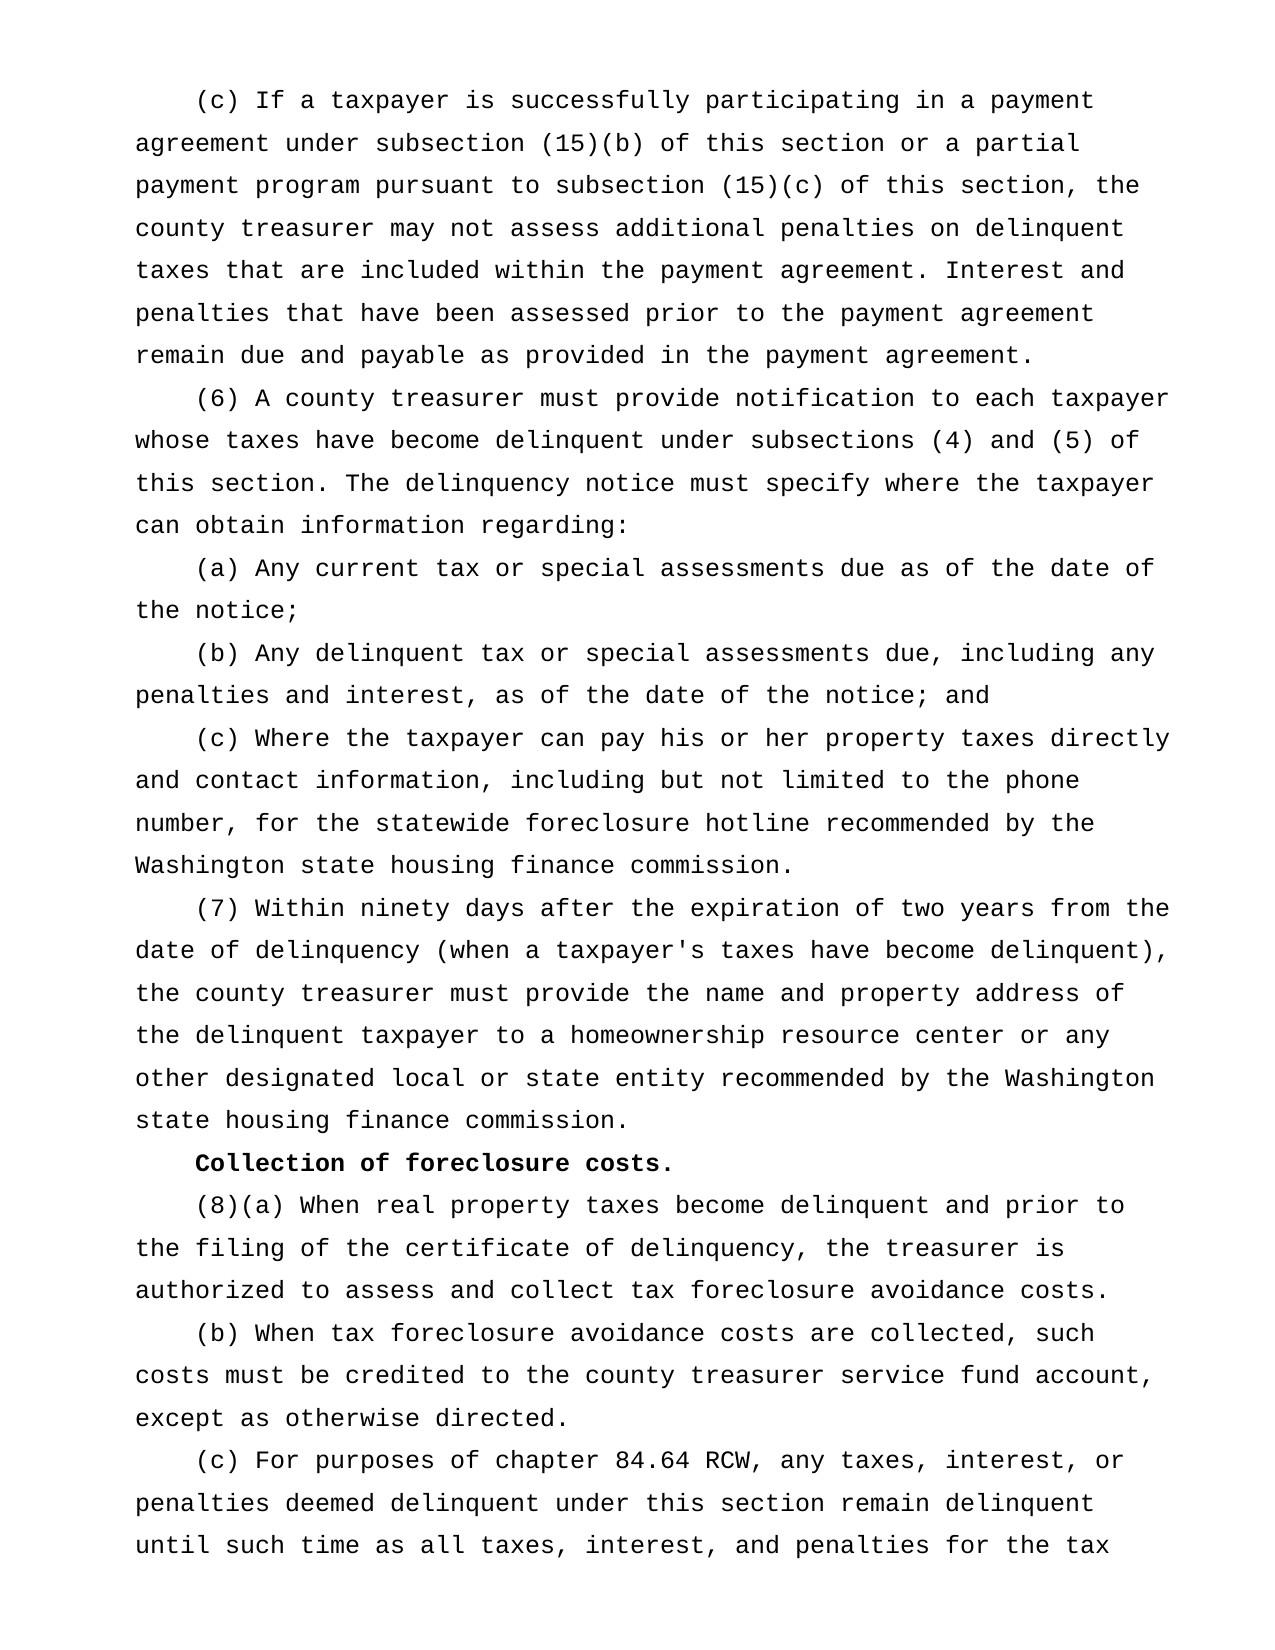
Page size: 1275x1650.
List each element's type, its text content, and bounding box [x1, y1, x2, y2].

text (b) When tax foreclosure avoidance costs are collected, such costs must be credited to the county treasurer service fund account, except as otherwise directed. [135, 1307, 1170, 1435]
text Collection of foreclosure costs. [135, 1137, 1170, 1180]
text (b) Any delinquent tax or special assessments due, including any penalties and interest, as of the date of the notice; and [135, 627, 1170, 712]
text (a) Any current tax or special assessments due as of the date of the notice; [135, 542, 1170, 627]
text (c) If a taxpayer is successfully participating in a payment agreement under subsection (15)(b) of this section or a partial payment program pursuant to subsection (15)(c) of this section, the county treasurer may not assess additional penalties on delinquent taxes that are included within the payment agreement. Interest and penalties that have been assessed prior to the payment agreement remain due and payable as provided in the payment agreement. [135, 75, 1170, 372]
text (c) Where the taxpayer can pay his or her property taxes directly and contact information, including but not limited to the phone number, for the statewide foreclosure hotline recommended by the Washington state housing finance commission. [135, 712, 1170, 882]
text (6) A county treasurer must provide notification to each taxpayer whose taxes have become delinquent under subsections (4) and (5) of this section. The delinquency notice must specify where the taxpayer can obtain information regarding: [135, 372, 1170, 542]
text (7) Within ninety days after the expiration of two years from the date of delinquency (when a taxpayer's taxes have become delinquent), the county treasurer must provide the name and property address of the delinquent taxpayer to a homeownership resource center or any other designated local or state entity recommended by the Washington state housing finance commission. [135, 882, 1170, 1137]
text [135, 1435, 1170, 1562]
text (8)(a) When real property taxes become delinquent and prior to the filing of the certificate of delinquency, the treasurer is authorized to assess and collect tax foreclosure avoidance costs. [135, 1180, 1170, 1307]
